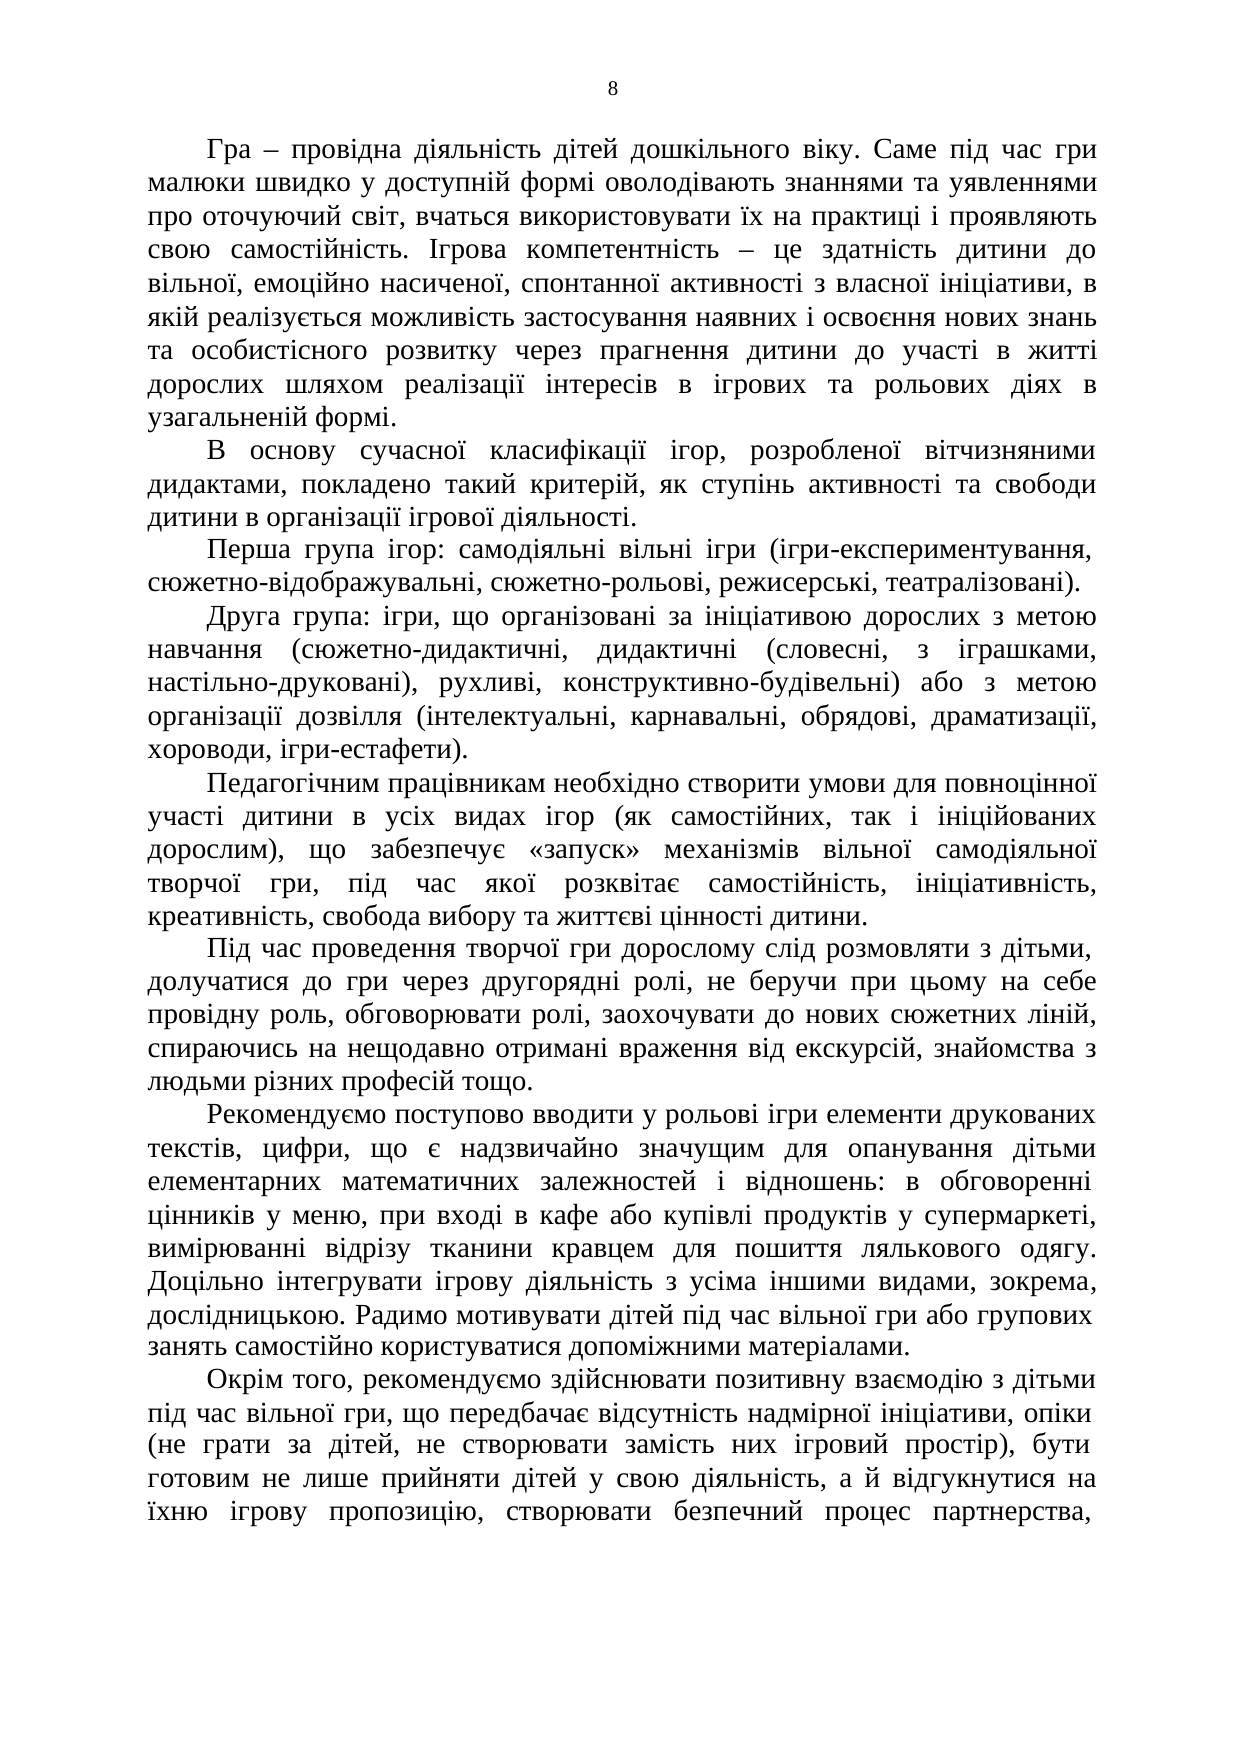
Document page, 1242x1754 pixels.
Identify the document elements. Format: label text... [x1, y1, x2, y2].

text Гра – провідна діяльність дітей дошкільного віку. Саме під час гри малюки швидко у доступній формі оволодівають знаннями та уявленнями про оточуючий світ, вчаться використовувати їх на практиці і проявляють свою самостійність. Ігрова компетентність – це здатність дитини до вільної, емоційно насиченої, спонтанної активності з власної ініціативи, в якій реалізується можливість застосування наявних і освоєння нових знань та особистісного розвитку через прагнення дитини до участі в житті дорослих шляхом реалізації інтересів в ігрових та рольових діях в узагальненій формі. [147, 131, 1097, 433]
text Під час проведення творчої гри дорослому слід розмовляти з дітьми, [207, 932, 1104, 963]
text сюжетно-відображувальні, сюжетно-рольові, режисерські, театралізовані). [147, 564, 1086, 598]
text Окрім того, рекомендуємо здійснювати позитивну взаємодію з дітьми під час вільної гри, що передбачає відсутність надмірної ініціативи, опіки [147, 1362, 1096, 1429]
text Друга група: ігри, що організовані за ініціативою дорослих з метою навчання (сюжетно-дидактичні, дидактичні (словесні, з іграшками, настільно-друковані), рухливі, конструктивно-будівельні) або з метою організації дозвілля (інтелектуальні, карнавальні, обрядові, драматизації, хороводи, ігри-естафети). [147, 598, 1097, 765]
text занять самостійно користуватися допоміжними матеріалами. [147, 1331, 914, 1362]
text готовим не лише прийняти дітей у свою діяльність, а й відгукнутися на їхню ігрову пропозицію, створювати безпечний процес партнерства, [147, 1460, 1097, 1527]
text долучатися до гри через другорядні ролі, не беручи при цьому на себе провідну роль, обговорювати ролі, заохочувати до нових сюжетних ліній, спираючись на нещодавно отримані враження від екскурсій, знайомства з людьми різних професій тощо. [147, 964, 1097, 1097]
text Педагогічним працівникам необхідно створити умови для повноцінної участі дитини в усіх видах ігор (як самостійних, так і ініційованих дорослим), що забезпечує «запуск» механізмів вільної самодіяльної творчої гри, під час якої розквітає самостійність, ініціативність, креативність, свобода вибору та життєві цінності дитини. [147, 765, 1097, 932]
text Рекомендуємо поступово вводити у рольові ігри елементи друкованих текстів, цифри, що є надзвичайно значущим для опанування дітьми елементарних математичних залежностей і відношень: в обговоренні [147, 1097, 1096, 1197]
text цінників у меню, при вході в кафе або купівлі продуктів у супермаркеті, вимірюванні відрізу тканини кравцем для пошиття лялькового одягу. Доцільно інтегрувати ігрову діяльність з усіма іншими видами, зокрема, дослідницькою. Радимо мотивувати дітей під час вільної гри або групових [147, 1197, 1097, 1331]
text (не грати за дітей, не створювати замість них ігровий простір), бути [147, 1429, 1096, 1460]
text Перша група ігор: самодіяльні вільні ігри (ігри-експериментування, [207, 533, 1104, 564]
text В основу сучасної класифікації ігор, розробленої вітчизняними дидактами, покладено такий критерій, як ступінь активності та свободи дитини в організації ігрової діяльності. [147, 433, 1096, 533]
